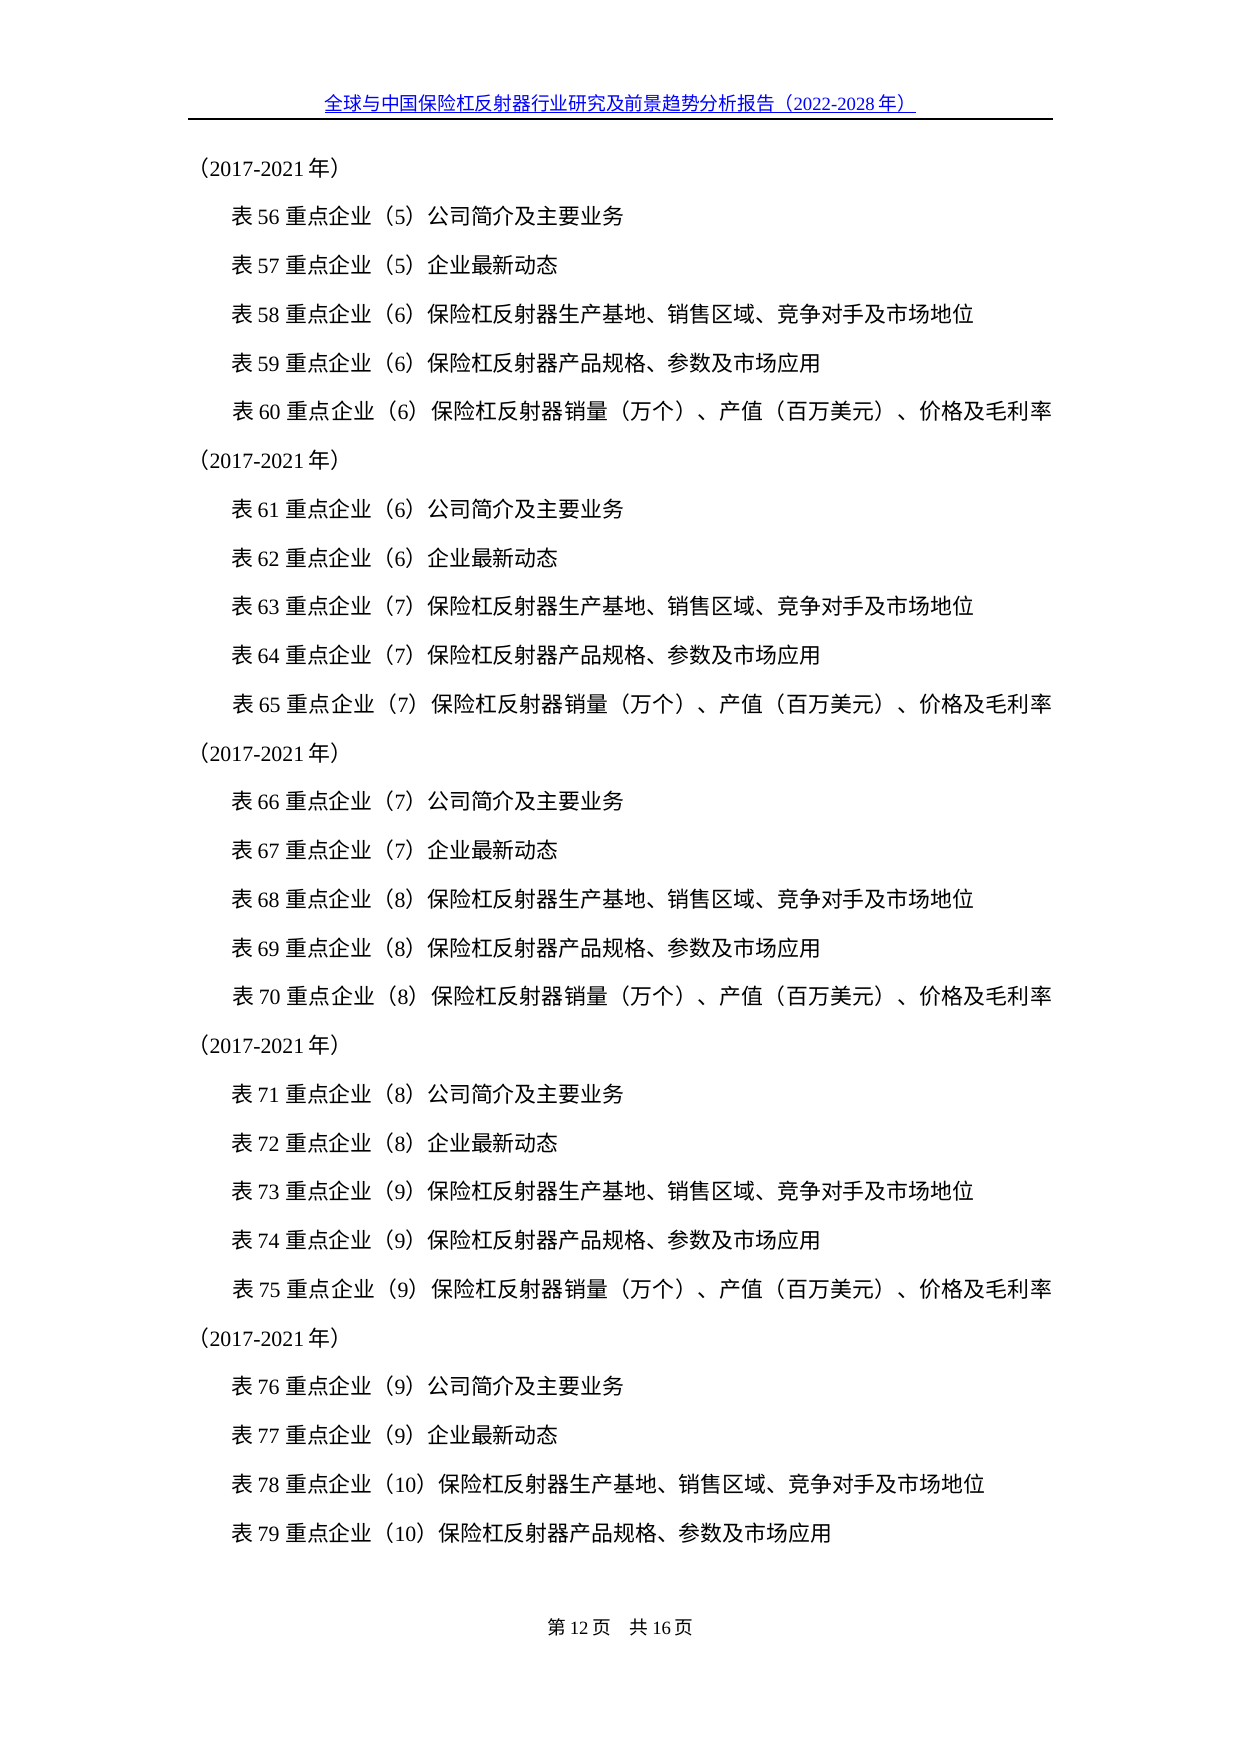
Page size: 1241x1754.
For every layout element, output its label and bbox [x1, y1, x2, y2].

text [187, 150, 1053, 1548]
